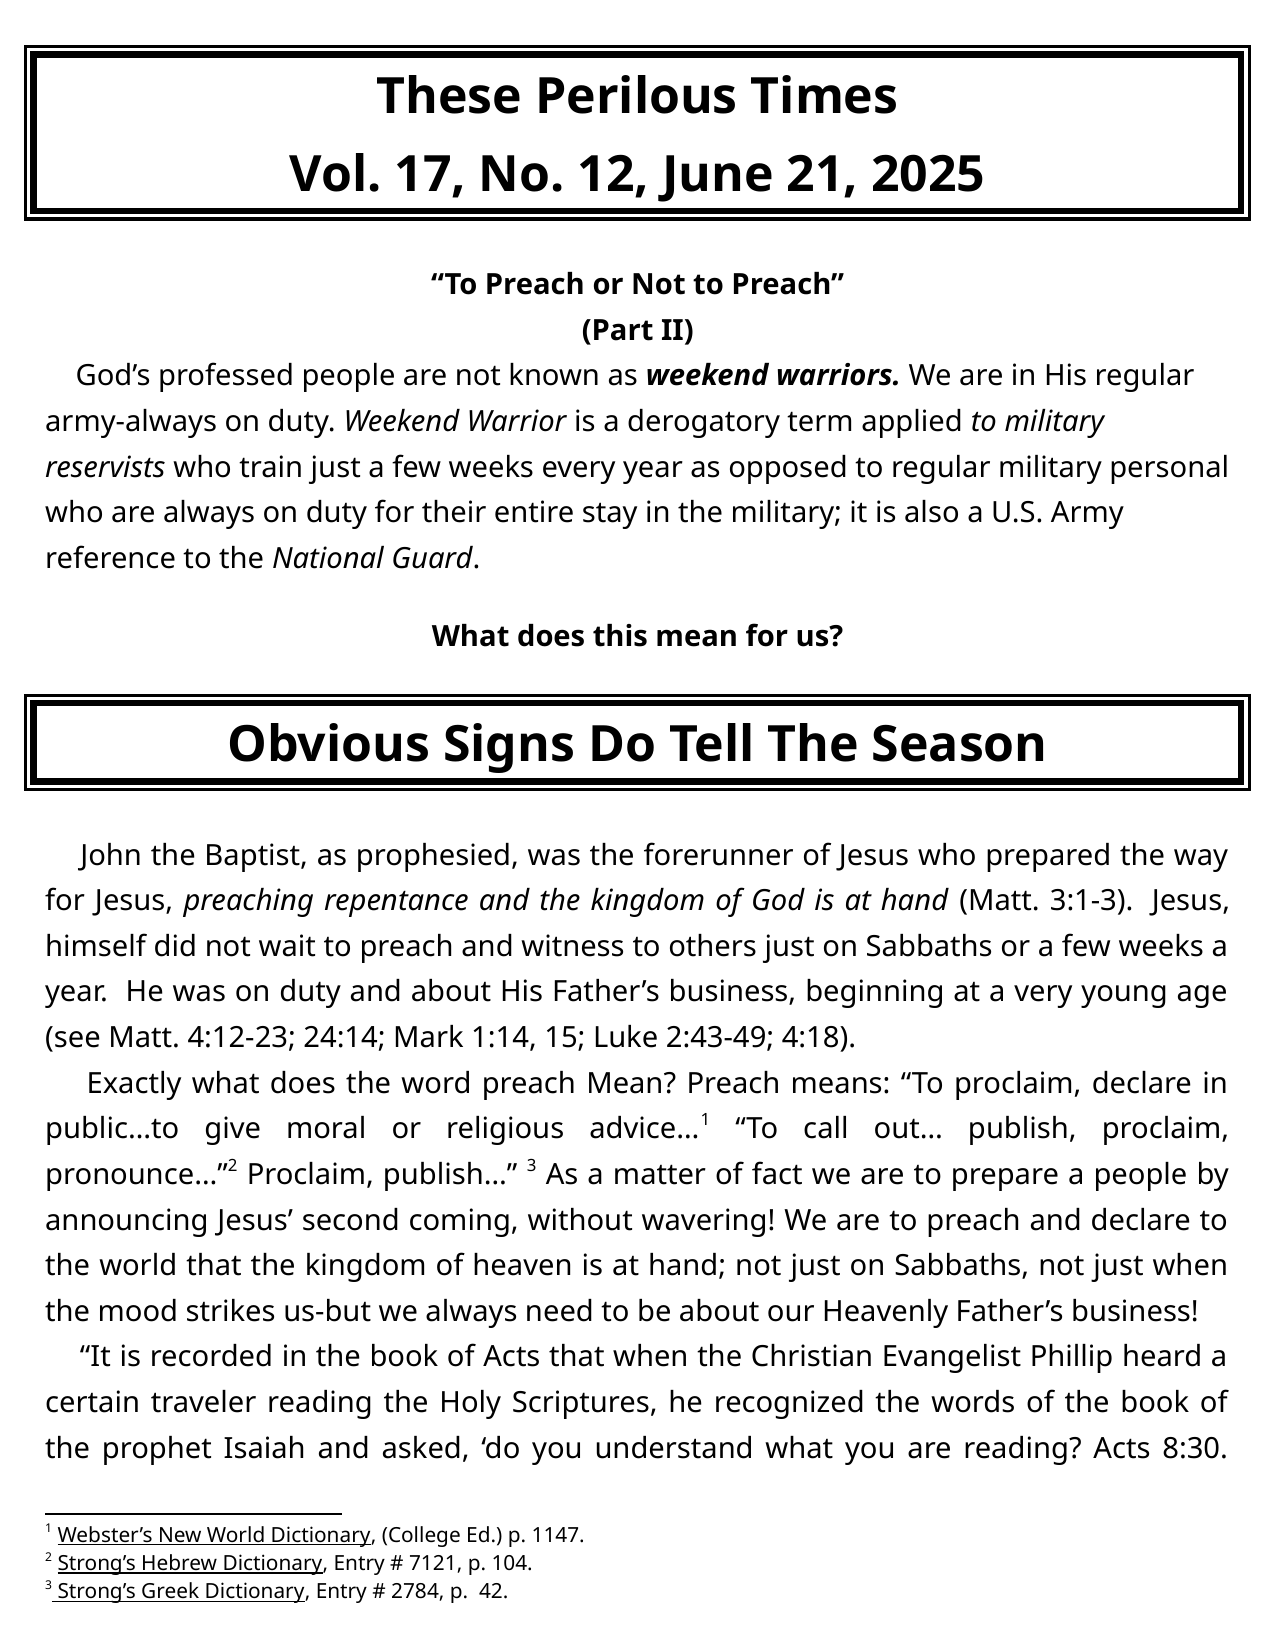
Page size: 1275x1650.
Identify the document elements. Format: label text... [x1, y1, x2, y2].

text “To Preach or Not to Preach” [45, 263, 1230, 303]
text What does this mean for us? [45, 615, 1230, 655]
text John the Baptist, as prophesied, was the forerunner of Jesus who prepared the way for Jesus, preaching repentance and the kingdom of God is at hand (Matt. 3:1-3). Jesus, himself did not wait to preach and witness to others just on Sabbaths or a few weeks a year. He was on duty and about His Father’s business, beginning at a very young age (see Matt. 4:12-23; 24:14; Mark 1:14, 15; Luke 2:43-49; 4:18). [45, 834, 1230, 1056]
text (Part II) [45, 309, 1230, 349]
text Obvious Signs Do Tell The Season [27, 697, 1248, 788]
text Exactly what does the word preach Mean? Preach means: “To proclaim, declare in public…to give moral or religious advice… “To call out… publish, proclaim, pronounce…” Proclaim, publish…” As a matter of fact we are to prepare a people by announcing Jesus’ second coming, without wavering! We are to preach and declare to the world that the kingdom of heaven is at hand; not just on Sabbaths, not just when the mood strikes us-but we always need to be about our Heavenly Father’s business! [45, 1062, 1230, 1330]
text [45, 1336, 1230, 1467]
text These Perilous Times [27, 48, 1248, 123]
text Vol. 17, No. 12, June 21, 2025 [27, 123, 1248, 217]
text God’s professed people are not known as weekend warriors. We are in His regular army-always on duty. Weekend Warrior is a derogatory term applied to military reservists who train just a few weeks every year as opposed to regular military personal who are always on duty for their entire stay in the military; it is also a U.S. Army reference to the National Guard. [45, 355, 1230, 577]
